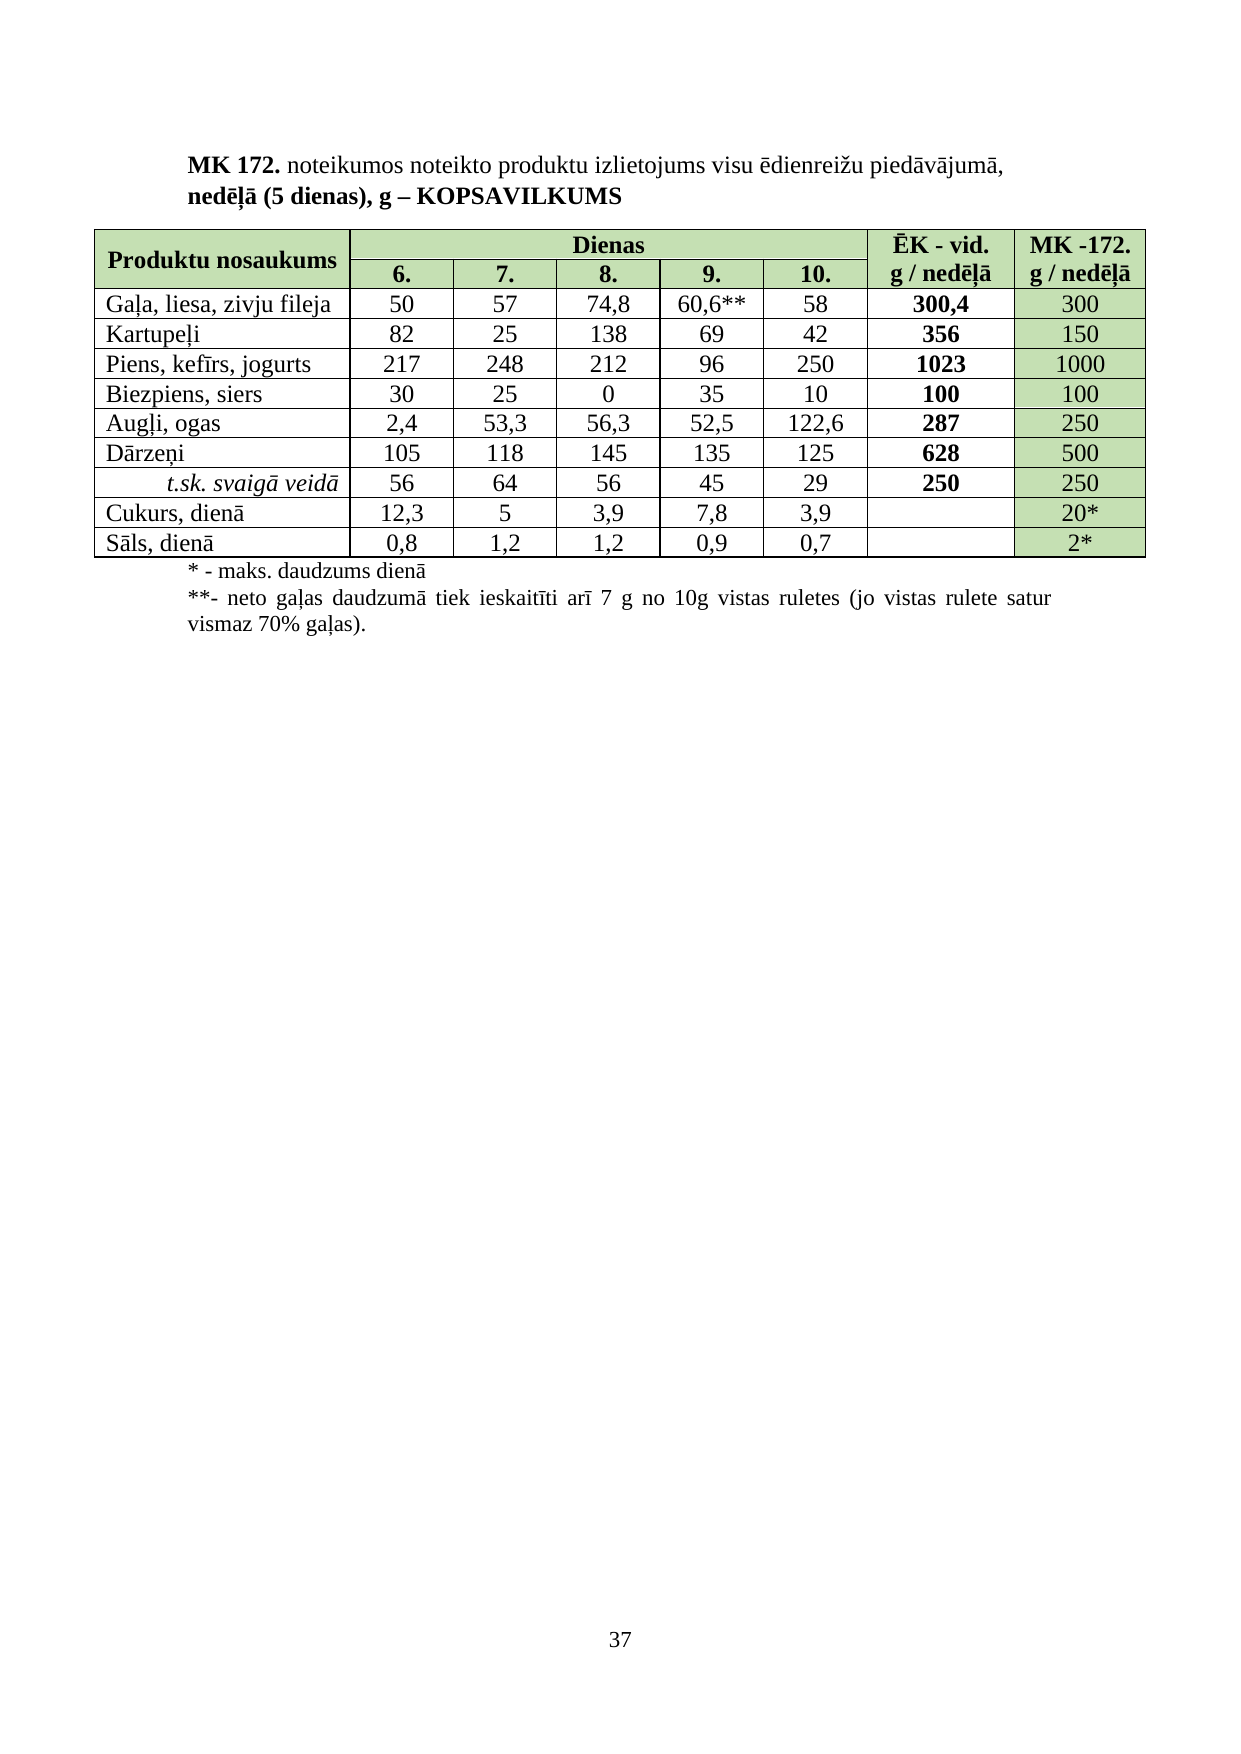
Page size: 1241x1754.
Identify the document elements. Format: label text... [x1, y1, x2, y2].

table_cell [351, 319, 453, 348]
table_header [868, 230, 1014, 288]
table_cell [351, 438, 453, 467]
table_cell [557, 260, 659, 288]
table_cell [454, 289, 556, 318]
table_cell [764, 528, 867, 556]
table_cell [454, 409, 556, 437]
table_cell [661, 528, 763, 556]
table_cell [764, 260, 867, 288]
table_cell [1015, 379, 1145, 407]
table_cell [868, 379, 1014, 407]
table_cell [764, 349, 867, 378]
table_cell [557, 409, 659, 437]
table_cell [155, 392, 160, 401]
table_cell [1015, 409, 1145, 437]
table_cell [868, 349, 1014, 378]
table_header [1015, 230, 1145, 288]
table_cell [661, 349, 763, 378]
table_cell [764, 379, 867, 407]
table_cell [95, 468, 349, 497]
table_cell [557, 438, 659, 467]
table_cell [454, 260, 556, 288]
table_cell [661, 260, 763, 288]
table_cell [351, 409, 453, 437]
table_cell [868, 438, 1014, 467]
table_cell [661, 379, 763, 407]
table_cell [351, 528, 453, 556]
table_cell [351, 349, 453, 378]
text **- neto gaļas daudzumā tiek ieskaitīti arī 7 g no 10g vistas ruletes (jo vistas rulete satur vismaz 70% gaļas). [187, 584, 1053, 637]
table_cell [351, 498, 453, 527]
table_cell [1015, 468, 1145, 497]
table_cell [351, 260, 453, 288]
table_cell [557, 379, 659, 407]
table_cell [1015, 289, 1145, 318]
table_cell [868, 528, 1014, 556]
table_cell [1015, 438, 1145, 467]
text MK 172. noteikumos noteikto produktu izlietojums visu ēdienreižu piedāvājumā, nedēļā (5 dienas), g – KOPSAVILKUMS [187, 150, 1053, 210]
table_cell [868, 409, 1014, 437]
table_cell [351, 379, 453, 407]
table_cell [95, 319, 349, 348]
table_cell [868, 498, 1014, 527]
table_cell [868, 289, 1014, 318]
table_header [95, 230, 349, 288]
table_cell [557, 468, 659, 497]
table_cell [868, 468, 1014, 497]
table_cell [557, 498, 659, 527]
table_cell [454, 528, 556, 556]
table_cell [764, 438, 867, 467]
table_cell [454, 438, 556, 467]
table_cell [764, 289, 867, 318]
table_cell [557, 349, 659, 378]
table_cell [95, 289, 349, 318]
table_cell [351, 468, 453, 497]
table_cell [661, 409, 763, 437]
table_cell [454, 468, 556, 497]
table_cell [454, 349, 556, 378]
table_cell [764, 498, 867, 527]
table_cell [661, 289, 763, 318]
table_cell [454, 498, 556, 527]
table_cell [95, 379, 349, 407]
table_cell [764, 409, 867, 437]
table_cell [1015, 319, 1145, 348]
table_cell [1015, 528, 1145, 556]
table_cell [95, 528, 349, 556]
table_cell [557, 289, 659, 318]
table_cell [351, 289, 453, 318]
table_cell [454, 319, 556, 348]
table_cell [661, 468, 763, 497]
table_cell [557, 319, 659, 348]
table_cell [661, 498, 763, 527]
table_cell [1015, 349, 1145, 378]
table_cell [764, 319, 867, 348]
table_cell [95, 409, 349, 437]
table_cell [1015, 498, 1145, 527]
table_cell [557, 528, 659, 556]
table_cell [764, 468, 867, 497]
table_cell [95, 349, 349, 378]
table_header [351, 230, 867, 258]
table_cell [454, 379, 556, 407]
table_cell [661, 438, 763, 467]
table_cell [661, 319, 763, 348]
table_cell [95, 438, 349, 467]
text * - maks. daudzums dienā [187, 558, 1053, 584]
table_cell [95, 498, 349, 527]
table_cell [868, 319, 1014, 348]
